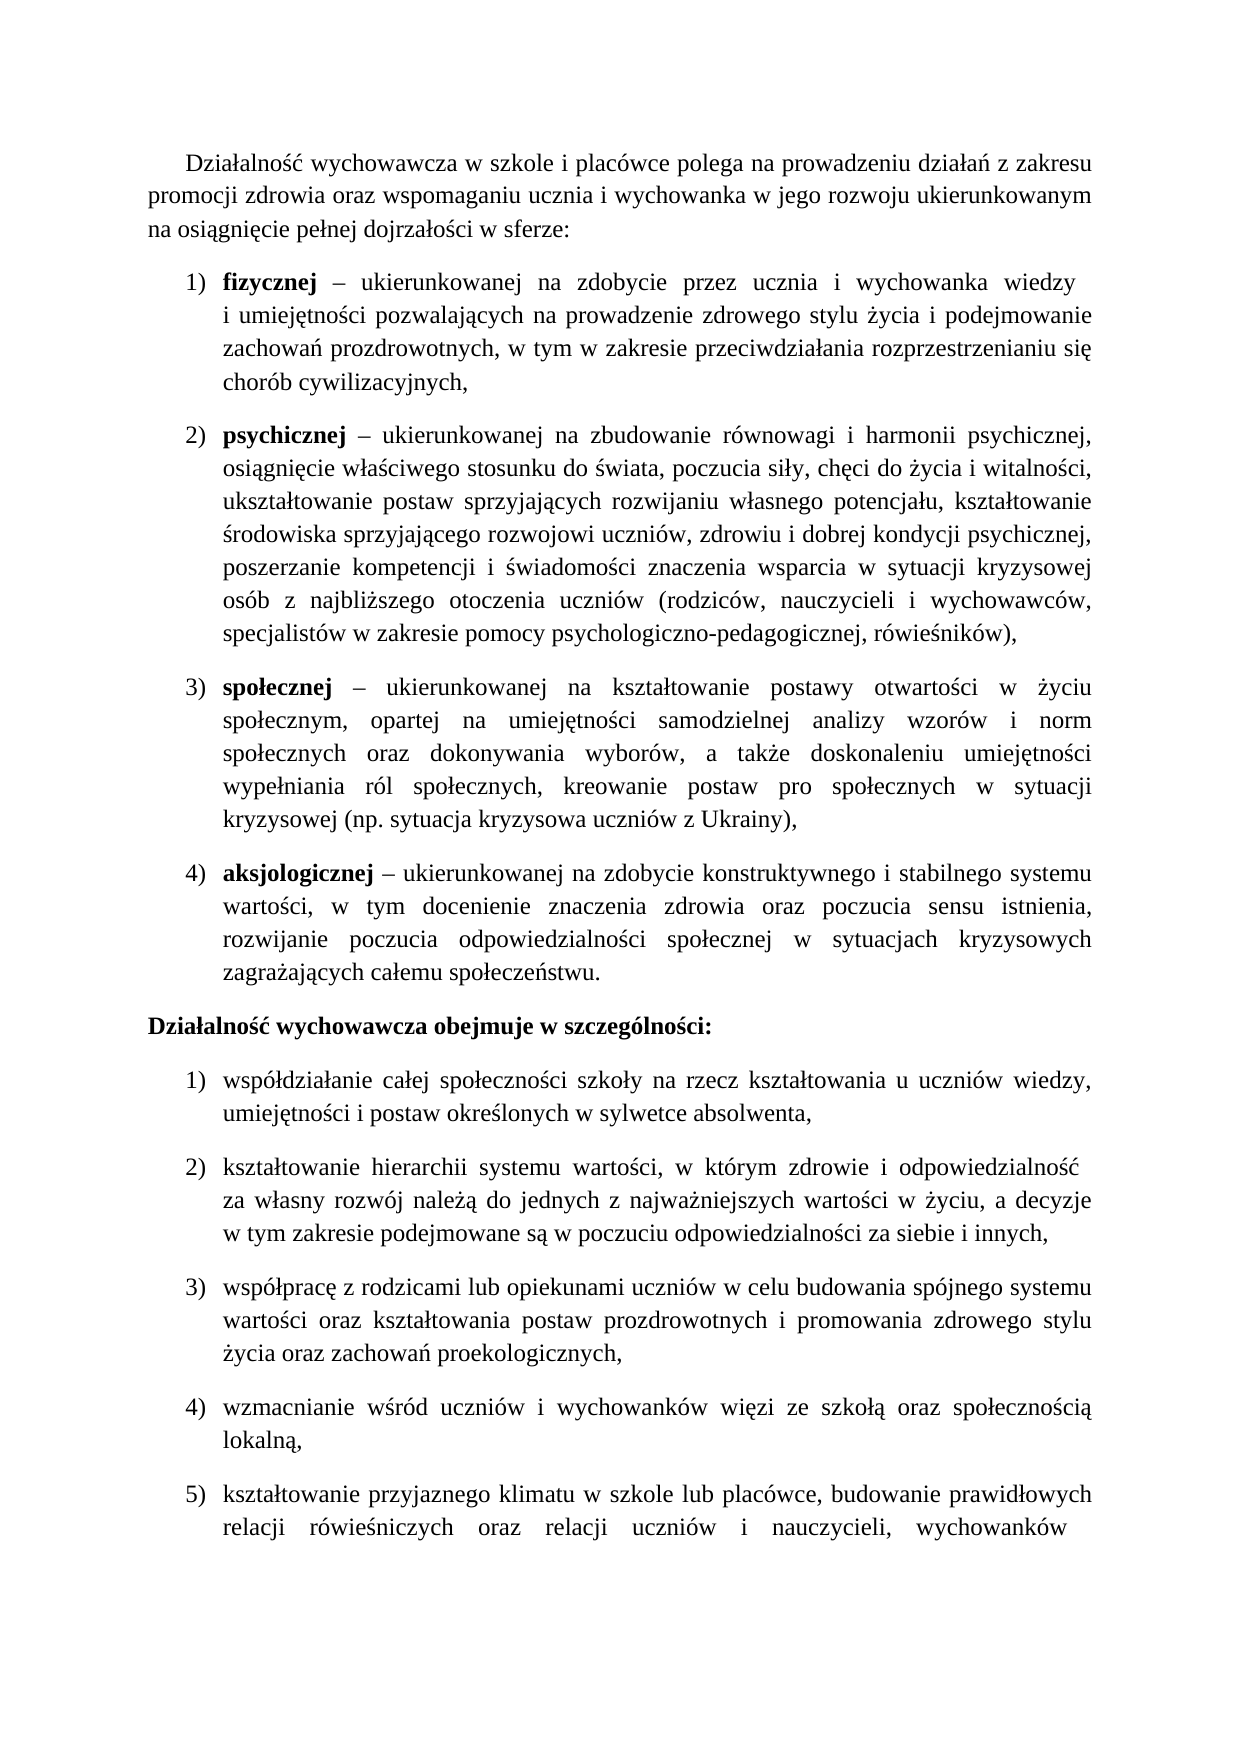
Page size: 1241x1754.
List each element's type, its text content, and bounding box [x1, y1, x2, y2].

text Działalność wychowawcza obejmuje w szczególności: [148, 1011, 1093, 1040]
list psychicznej – ukierunkowanej na zbudowanie równowagi i harmonii psychicznej, osiągnięcie właściwego stosunku do świata, poczucia siły, chęci do życia i witalności, ukształtowanie postaw sprzyjających rozwijaniu własnego potencjału, kształtowanie środowiska sprzyjającego rozwojowi uczniów, zdrowiu i dobrej kondycji psychicznej, poszerzanie kompetencji i świadomości znaczenia wsparcia w sytuacji kryzysowej osób z najbliższego otoczenia uczniów (rodziców, nauczycieli i wychowawców, specjalistów w zakresie pomocy psychologiczno-pedagogicznej, rówieśników), [185, 420, 1093, 647]
list społecznej – ukierunkowanej na kształtowanie postawy otwartości w życiu społecznym, opartej na umiejętności samodzielnej analizy wzorów i norm społecznych oraz dokonywania wyborów, a także doskonaleniu umiejętności wypełniania ról społecznych, kreowanie postaw pro społecznych w sytuacji kryzysowej (np. sytuacja kryzysowa uczniów z Ukrainy), [185, 672, 1093, 833]
list współdziałanie całej społeczności szkoły na rzecz kształtowania u uczniów wiedzy, umiejętności i postaw określonych w sylwetce absolwenta, [185, 1065, 1093, 1127]
list aksjologicznej – ukierunkowanej na zdobycie konstruktywnego i stabilnego systemu wartości, w tym docenienie znaczenia zdrowia oraz poczucia sensu istnienia, rozwijanie poczucia odpowiedzialności społecznej w sytuacjach kryzysowych zagrażających całemu społeczeństwu. [185, 858, 1093, 986]
list kształtowanie hierarchii systemu wartości, w którym zdrowie i odpowiedzialność za własny rozwój należą do jednych z najważniejszych wartości w życiu, a decyzje w tym zakresie podejmowane są w poczuciu odpowiedzialności za siebie i innych, [185, 1152, 1093, 1247]
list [185, 1479, 1093, 1540]
text Działalność wychowawcza w szkole i placówce polega na prowadzeniu działań z zakresu promocji zdrowia oraz wspomaganiu ucznia i wychowanka w jego rozwoju ukierunkowanym na osiągnięcie pełnej dojrzałości w sferze: [148, 148, 1093, 242]
list współpracę z rodzicami lub opiekunami uczniów w celu budowania spójnego systemu wartości oraz kształtowania postaw prozdrowotnych i promowania zdrowego stylu życia oraz zachowań proekologicznych, [185, 1272, 1093, 1367]
list wzmacnianie wśród uczniów i wychowanków więzi ze szkołą oraz społecznością lokalną, [185, 1392, 1093, 1453]
list fizycznej – ukierunkowanej na zdobycie przez ucznia i wychowanka wiedzy i umiejętności pozwalających na prowadzenie zdrowego stylu życia i podejmowanie zachowań prozdrowotnych, w tym w zakresie przeciwdziałania rozprzestrzenianiu się chorób cywilizacyjnych, [185, 267, 1093, 395]
